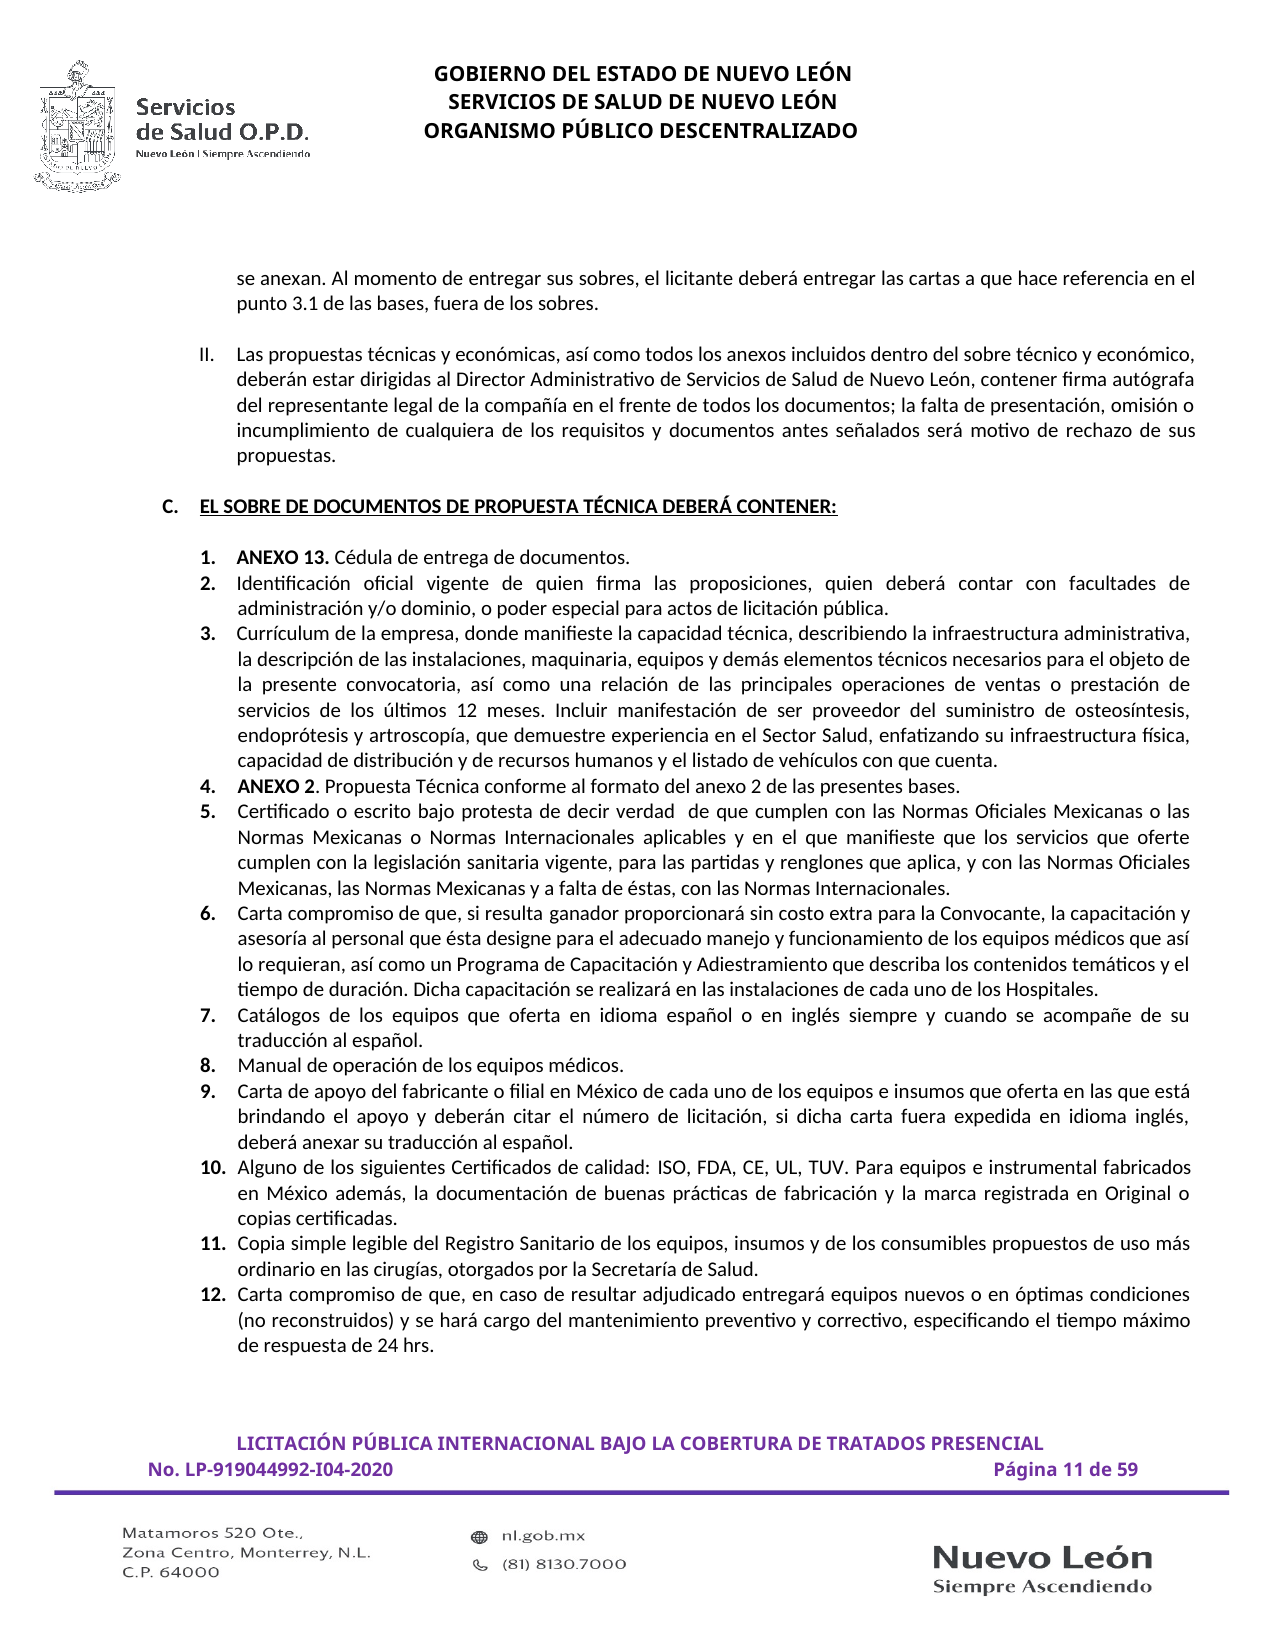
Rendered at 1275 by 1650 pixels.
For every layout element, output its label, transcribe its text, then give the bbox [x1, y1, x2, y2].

list Manual de operación de los equipos médicos. [200, 1053, 1192, 1078]
list Carta compromiso de que, en caso de resultar adjudicado entregará equipos nuevos o en óptimas condiciones (no reconstruidos) y se hará cargo del mantenimiento preventivo y correctivo, especificando el tiempo máximo de respuesta de 24 hrs. [200, 1281, 1192, 1358]
picture [0, 3, 344, 249]
list Alguno de los siguientes Certificados de calidad: ISO, FDA, CE, UL, TUV. Para equipos e instrumental fabricados en México además, la documentación de buenas prácticas de fabricación y la marca registrada en Original o copias certificadas. [200, 1154, 1192, 1231]
list ANEXO 2. Propuesta Técnica conforme al formato del anexo 2 de las presentes bases. [200, 773, 1192, 798]
list Las propuestas técnicas y económicas, así como todos los anexos incluidos dentro del sobre técnico y económico, deberán estar dirigidas al Director Administrativo de Servicios de Salud de Nuevo León, contener firma autógrafa del representante legal de la compañía en el frente de todos los documentos; la falta de presentación, omisión o incumplimiento de cualquiera de los requisitos y documentos antes señalados será motivo de rechazo de sus propuestas. [199, 341, 1197, 468]
list EL SOBRE DE DOCUMENTOS DE PROPUESTA TÉCNICA DEBERÁ CONTENER: [162, 493, 1192, 519]
picture [49, 1486, 1230, 1603]
list Identificación oficial vigente de quien firma las proposiciones, quien deberá contar con facultades de administración y/o dominio, o poder especial para actos de licitación pública. [200, 570, 1192, 621]
list Carta de apoyo del fabricante o filial en México de cada uno de los equipos e insumos que oferta en las que está brindando el apoyo y deberán citar el número de licitación, si dicha carta fuera expedida en idioma inglés, deberá anexar su traducción al español. [200, 1078, 1192, 1154]
list Certificado o escrito bajo protesta de decir verdad de que cumplen con las Normas Oficiales Mexicanas o las Normas Mexicanas o Normas Internacionales aplicables y en el que manifieste que los servicios que oferte cumplen con la legislación sanitaria vigente, para las partidas y renglones que aplica, y con las Normas Oficiales Mexicanas, las Normas Mexicanas y a falta de éstas, con las Normas Internacionales. [200, 798, 1192, 900]
list Copia simple legible del Registro Sanitario de los equipos, insumos y de los consumibles propuestos de uso más ordinario en las cirugías, otorgados por la Secretaría de Salud. [200, 1231, 1192, 1281]
list ANEXO 13. Cédula de entrega de documentos. [200, 544, 1192, 570]
list Catálogos de los equipos que oferta en idioma español o en inglés siempre y cuando se acompañe de su traducción al español. [200, 1002, 1192, 1053]
list Currículum de la empresa, donde manifieste la capacidad técnica, describiendo la infraestructura administrativa, la descripción de las instalaciones, maquinaria, equipos y demás elementos técnicos necesarios para el objeto de la presente convocatoria, así como una relación de las principales operaciones de ventas o prestación de servicios de los últimos 12 meses. Incluir manifestación de ser proveedor del suministro de osteosíntesis, endoprótesis y artroscopía, que demuestre experiencia en el Sector Salud, enfatizando su infraestructura física, capacidad de distribución y de recursos humanos y el listado de vehículos con que cuenta. [200, 621, 1192, 773]
list Carta compromiso de que, si resulta ganador proporcionará sin costo extra para la Convocante, la capacitación y asesoría al personal que ésta designe para el adecuado manejo y funcionamiento de los equipos médicos que así lo requieran, así como un Programa de Capacitación y Adiestramiento que describa los contenidos temáticos y el tiempo de duración. Dicha capacitación se realizará en las instalaciones de cada uno de los Hospitales. [200, 900, 1192, 1002]
